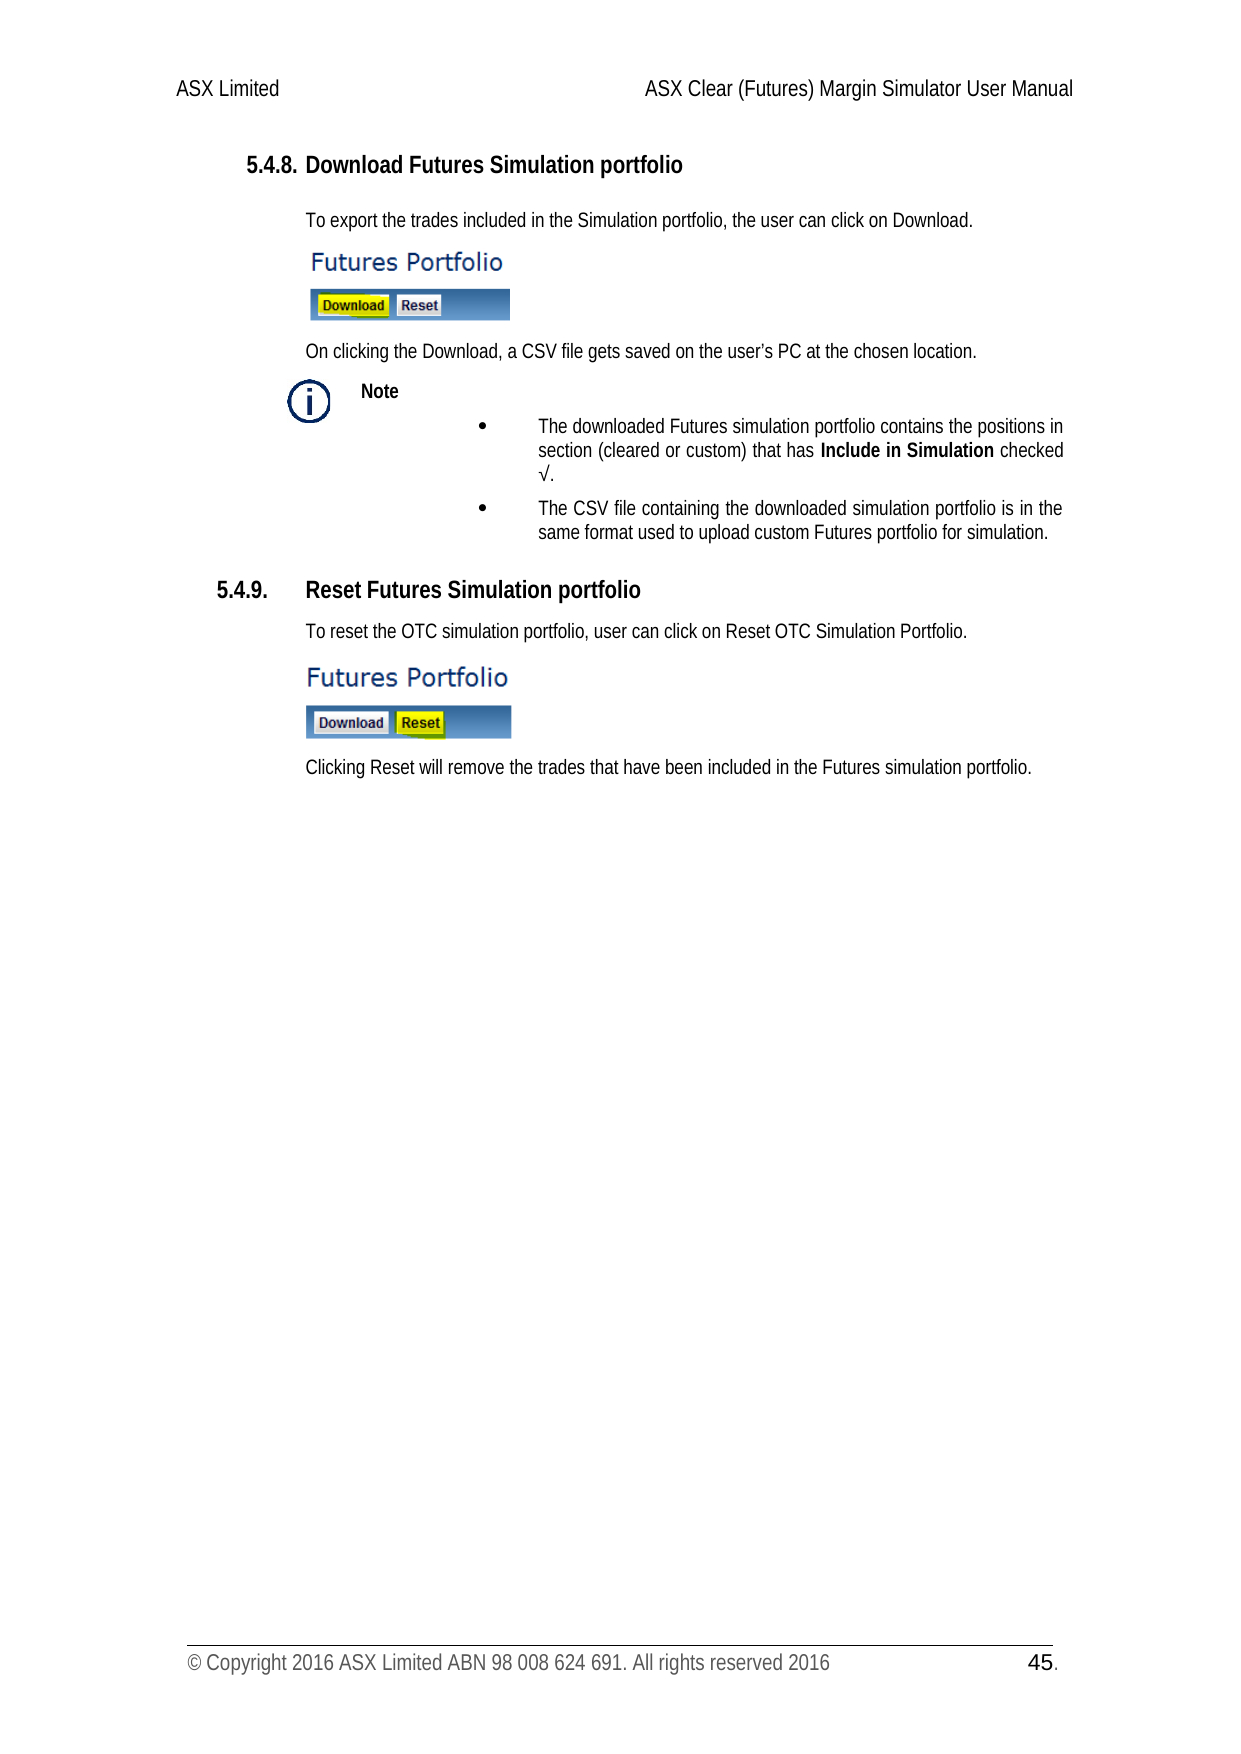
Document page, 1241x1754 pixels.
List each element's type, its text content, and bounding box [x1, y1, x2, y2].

text Clicking Reset will remove the trades that have been included in the Futures simulation portfolio. [305, 755, 1053, 779]
picture [287, 379, 331, 423]
table_header [276, 375, 349, 550]
picture [305, 657, 512, 741]
picture [305, 246, 510, 325]
subtitle Download Futures Simulation portfolio [246, 150, 1053, 179]
text To reset the OTC simulation portfolio, user can click on Reset OTC Simulation Portfolio. [305, 618, 1053, 642]
text On clicking the Download, a CSV file gets saved on the user’s PC at the chosen location. [305, 339, 1053, 363]
table_header Note The downloaded Futures simulation portfolio contains the positions in section (cleared or custom) that has Include in Simulation checked √. The CSV file containing the downloaded simulation portfolio is in the same format used to upload custom Futures portfolio for simulation. [350, 375, 1075, 550]
text To export the trades included in the Simulation portfolio, the user can click on Download. [305, 207, 1053, 231]
subtitle Reset Futures Simulation portfolio [217, 575, 1053, 604]
